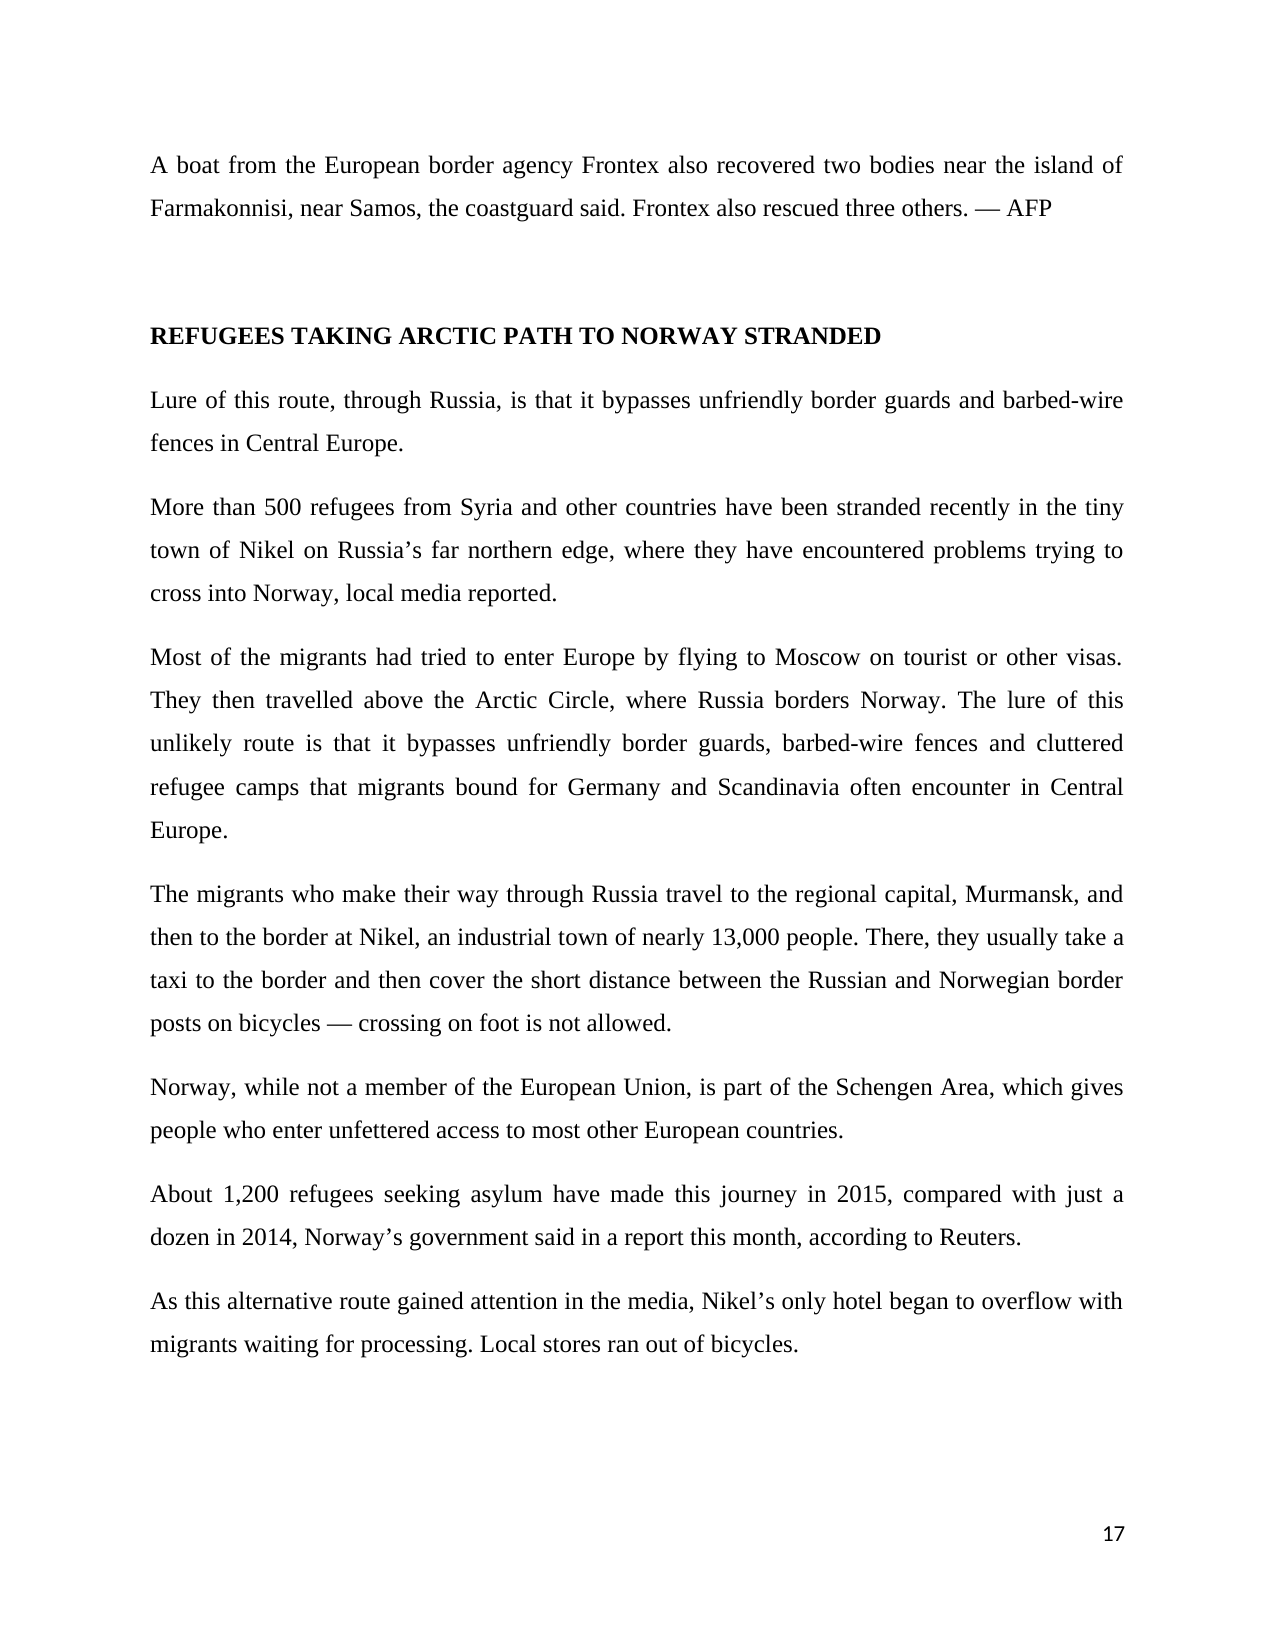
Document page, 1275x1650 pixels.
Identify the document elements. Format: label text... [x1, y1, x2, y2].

text About 1,200 refugees seeking asylum have made this journey in 2015, compared with just a dozen in 2014, Norway’s government said in a report this month, according to Reuters. [150, 1179, 1125, 1251]
text A boat from the European border agency Frontex also recovered two bodies near the island of Farmakonnisi, near Samos, the coastguard said. Frontex also rescued three others. — AFP [150, 150, 1125, 222]
text Norway, while not a member of the European Union, is part of the Schengen Area, which gives people who enter unfettered access to most other European countries. [150, 1072, 1125, 1144]
text Lure of this route, through Russia, is that it bypasses unfriendly border guards and barbed-wire fences in Central Europe. [150, 385, 1125, 457]
text The migrants who make their way through Russia travel to the regional capital, Murmansk, and then to the border at Nikel, an industrial town of nearly 13,000 people. There, they usually take a taxi to the border and then cover the short distance between the Russian and Norwegian border posts on bicycles — crossing on foot is not allowed. [150, 879, 1125, 1037]
text Most of the migrants had tried to enter Europe by flying to Moscow on tourist or other visas. They then travelled above the Arctic Circle, where Russia borders Norway. The lure of this unlikely route is that it bypasses unfriendly border guards, barbed-wire fences and cluttered refugee camps that migrants bound for Germany and Scandinavia often encounter in Central Europe. [150, 642, 1125, 843]
text More than 500 refugees from Syria and other countries have been stranded recently in the tiny town of Nikel on Russia’s far northern edge, where they have encountered problems trying to cross into Norway, local media reported. [150, 492, 1125, 607]
text As this alternative route gained attention in the media, Nikel’s only hotel began to overflow with migrants waiting for processing. Local stores ran out of bicycles. [150, 1286, 1125, 1358]
text REFUGEES TAKING ARCTIC PATH TO NORWAY STRANDED [150, 321, 1125, 350]
